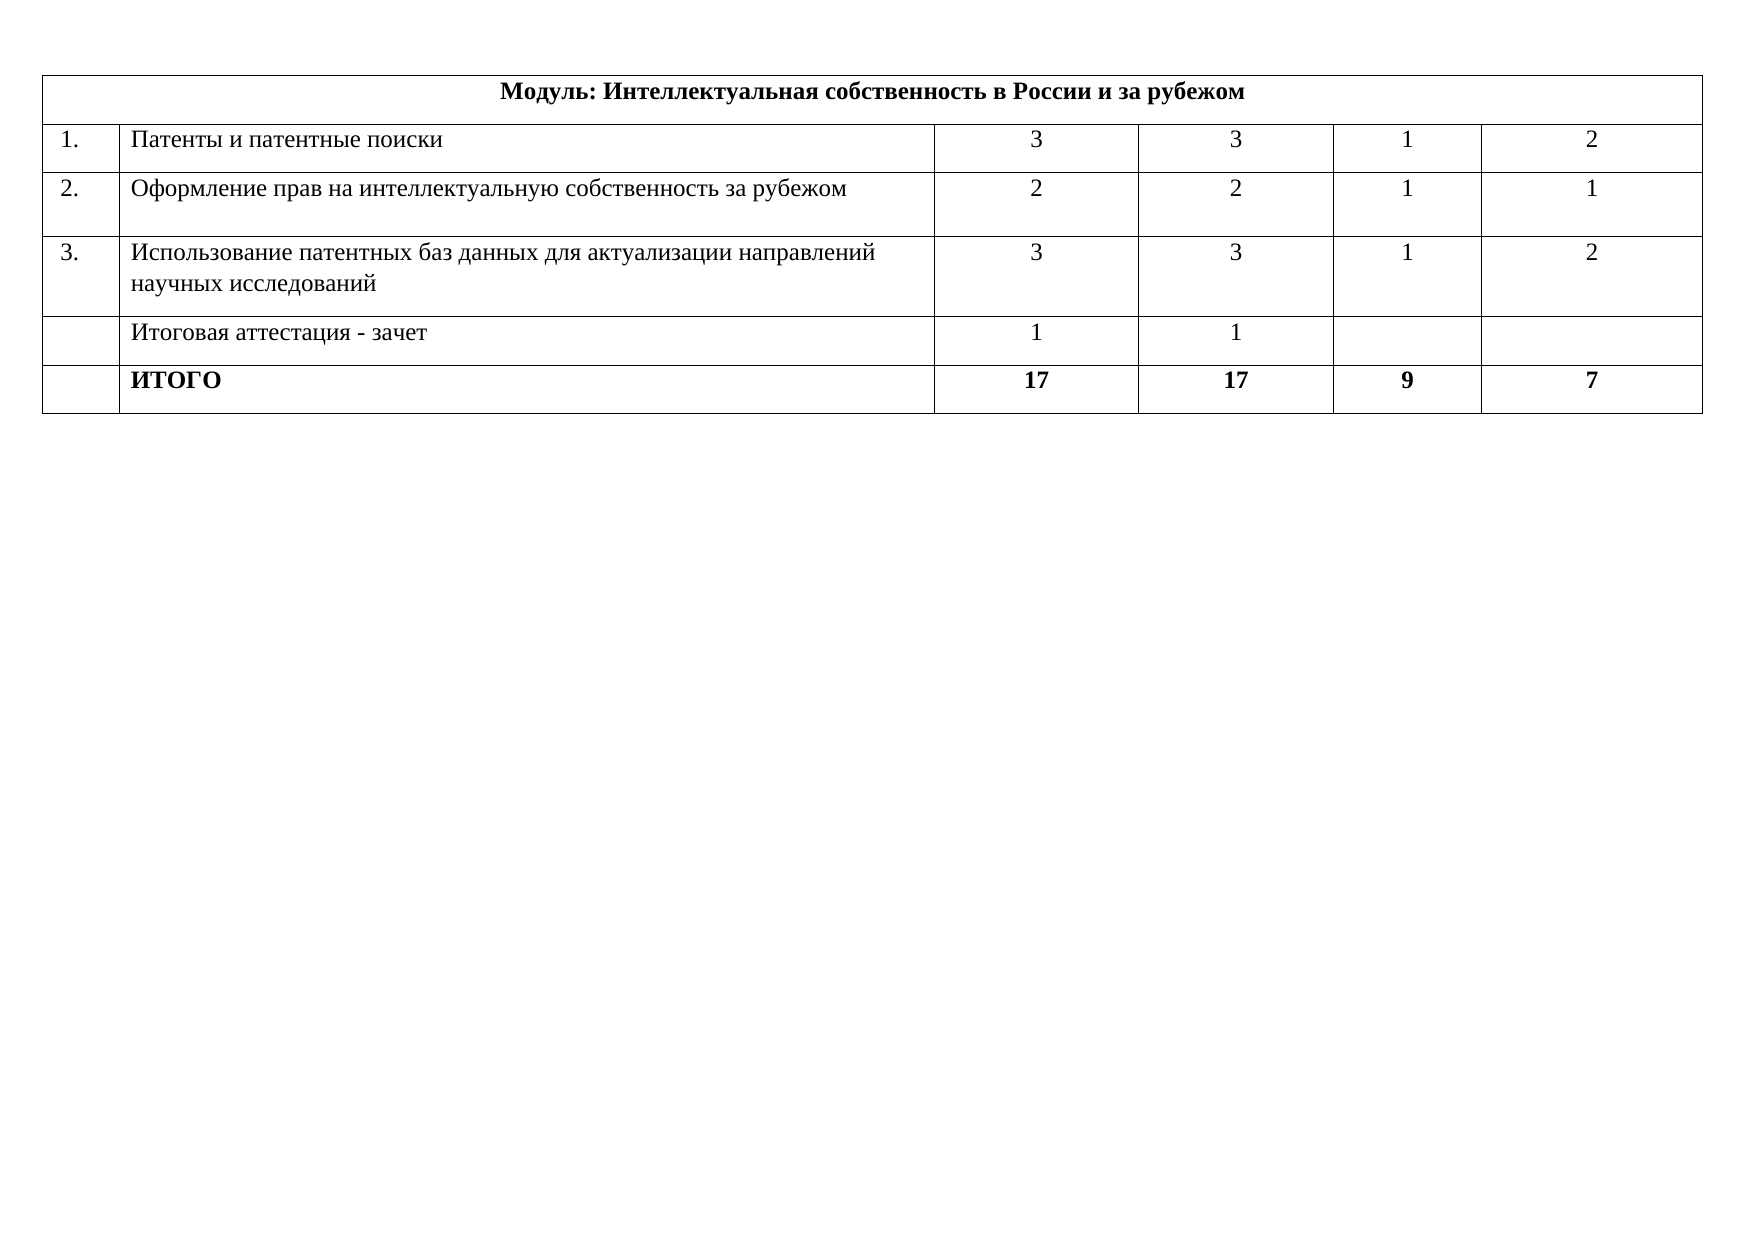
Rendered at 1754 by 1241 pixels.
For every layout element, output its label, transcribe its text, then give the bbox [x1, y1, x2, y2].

table_cell 2 [1139, 173, 1333, 236]
table_cell 1 [1334, 237, 1481, 316]
table_cell 2 [1482, 125, 1702, 172]
table_cell 2. [43, 173, 119, 236]
table_cell 17 [935, 366, 1138, 413]
table_cell 2 [935, 173, 1138, 236]
table_cell 3. [43, 237, 119, 316]
table_cell Оформление прав на интеллектуальную собственность за рубежом [120, 173, 934, 236]
table_cell 1 [1334, 173, 1481, 236]
table_cell 1 [935, 317, 1138, 364]
table_cell Патенты и патентные поиски [120, 125, 934, 172]
table_cell 3 [935, 125, 1138, 172]
table_cell 7 [1482, 366, 1702, 413]
table_cell 17 [1139, 366, 1333, 413]
table_cell ИТОГО [120, 366, 934, 413]
table_cell Итоговая аттестация - зачет [120, 317, 934, 364]
table_cell [43, 317, 119, 364]
table_cell 1 [1139, 317, 1333, 364]
table_cell 3 [935, 237, 1138, 316]
table_cell [1334, 317, 1481, 364]
table_cell 2 [1482, 237, 1702, 316]
table_cell Модуль: Интеллектуальная собственность в России и за рубежом [43, 76, 1702, 123]
table_cell 3 [1139, 237, 1333, 316]
table_cell Использование патентных баз данных для актуализации направлений научных исследований [120, 237, 934, 316]
table_cell 1 [1482, 173, 1702, 236]
table_cell 9 [1334, 366, 1481, 413]
table_cell 3 [1139, 125, 1333, 172]
table_cell [1482, 317, 1702, 364]
table_cell 1. [43, 125, 119, 172]
table_cell 1 [1334, 125, 1481, 172]
table_cell [43, 366, 119, 413]
